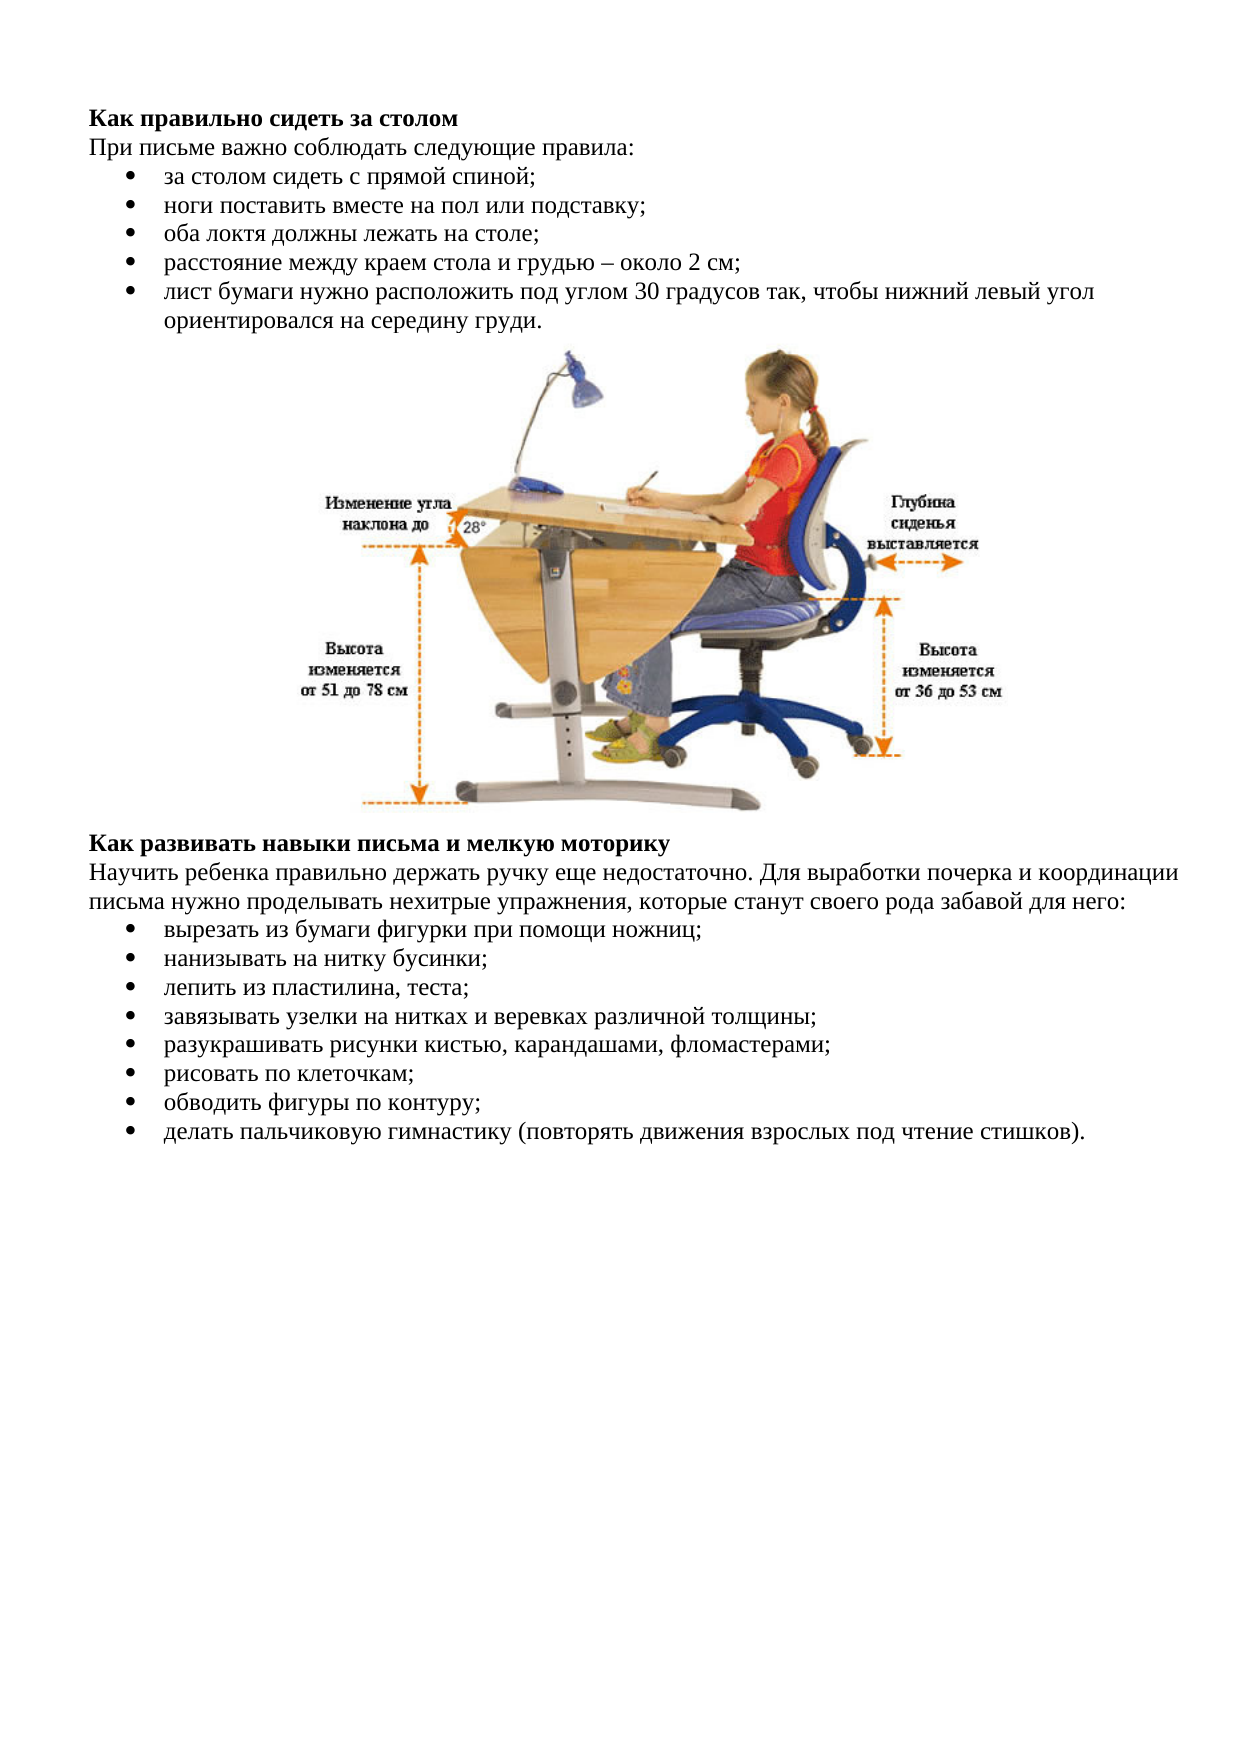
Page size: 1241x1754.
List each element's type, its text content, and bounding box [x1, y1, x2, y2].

list ноги поставить вместе на пол или подставку; [126, 190, 1196, 218]
list рисовать по клеточкам; [126, 1058, 1196, 1087]
list вырезать из бумаги фигурки при помощи ножниц; [126, 914, 1196, 943]
list разукрашивать рисунки кистью, карандашами, фломастерами; [126, 1029, 1196, 1058]
list нанизывать на нитку бусинки; [126, 943, 1196, 972]
text При письме важно соблюдать следующие правила: [89, 132, 1196, 161]
list завязывать узелки на нитках и веревках различной толщины; [126, 1001, 1196, 1029]
text Научить ребенка правильно держать ручку еще недостаточно. Для выработки почерка и координации письма нужно проделывать нехитрые упражнения, которые станут своего рода забавой для него: [89, 857, 1196, 914]
list делать пальчиковую гимнастику (повторять движения взрослых под чтение стишков). [126, 1116, 1196, 1144]
list за столом сидеть с прямой спиной; [126, 161, 1196, 190]
text Как развивать навыки письма и мелкую моторику [89, 828, 1196, 857]
picture [276, 333, 1008, 829]
list лепить из пластилина, теста; [126, 972, 1196, 1001]
list обводить фигуры по контуру; [126, 1087, 1196, 1116]
list лист бумаги нужно расположить под углом 30 градусов так, чтобы нижний левый угол ориентировался на середину груди. [126, 276, 1196, 333]
text Как правильно сидеть за столом [89, 103, 1196, 132]
list расстояние между краем стола и грудью – около 2 см; [126, 247, 1196, 276]
list оба локтя должны лежать на столе; [126, 218, 1196, 247]
